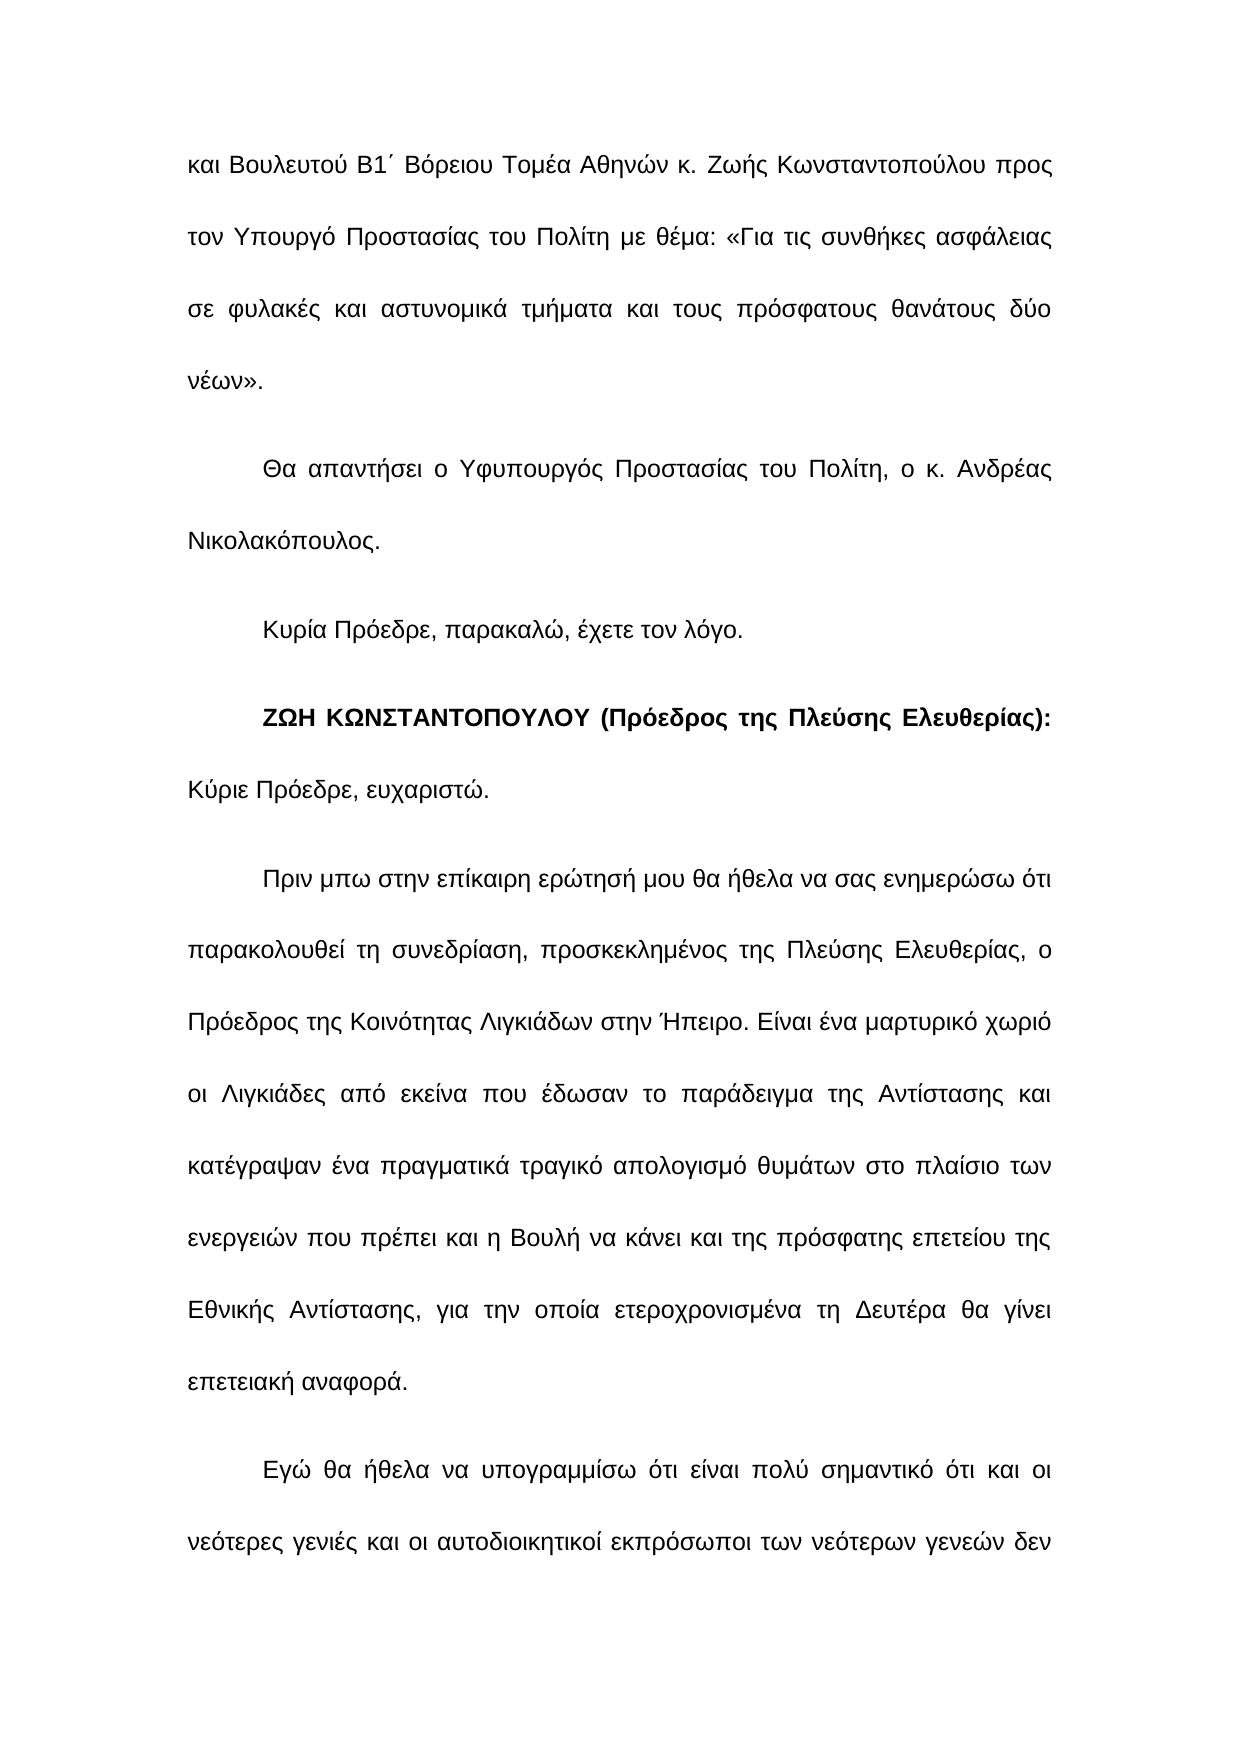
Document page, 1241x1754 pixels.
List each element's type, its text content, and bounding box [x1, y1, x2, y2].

text Πριν μπω στην επίκαιρη ερώτησή μου θα ήθελα να σας ενημερώσω ότι παρακολουθεί τη συνεδρίαση, προσκεκλημένος της Πλεύσης Ελευθερίας, ο Πρόεδρος της Κοινότητας Λιγκιάδων στην Ήπειρο. Είναι ένα μαρτυρικό χωριό οι Λιγκιάδες από εκείνα που έδωσαν το παράδειγμα της Αντίστασης και κατέγραψαν ένα πραγματικά τραγικό απολογισμό θυμάτων στο πλαίσιο των ενεργειών που πρέπει και η Βουλή να κάνει και της πρόσφατης επετείου της Εθνικής Αντίστασης, για την οποία ετεροχρονισμένα τη Δευτέρα θα γίνει επετειακή αναφορά. [187, 863, 1053, 1395]
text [187, 150, 1053, 394]
text Θα απαντήσει ο Υφυπουργός Προστασίας του Πολίτη, ο κ. Ανδρέας Νικολακόπουλος. [187, 454, 1053, 555]
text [187, 1455, 1053, 1556]
text ΖΩΗ ΚΩΝΣΤΑΝΤΟΠΟΥΛΟΥ (Πρόεδρος της Πλεύσης Ελευθερίας): Κύριε Πρόεδρε, ευχαριστώ. [187, 703, 1053, 804]
text Κυρία Πρόεδρε, παρακαλώ, έχετε τον λόγο. [187, 614, 1053, 643]
